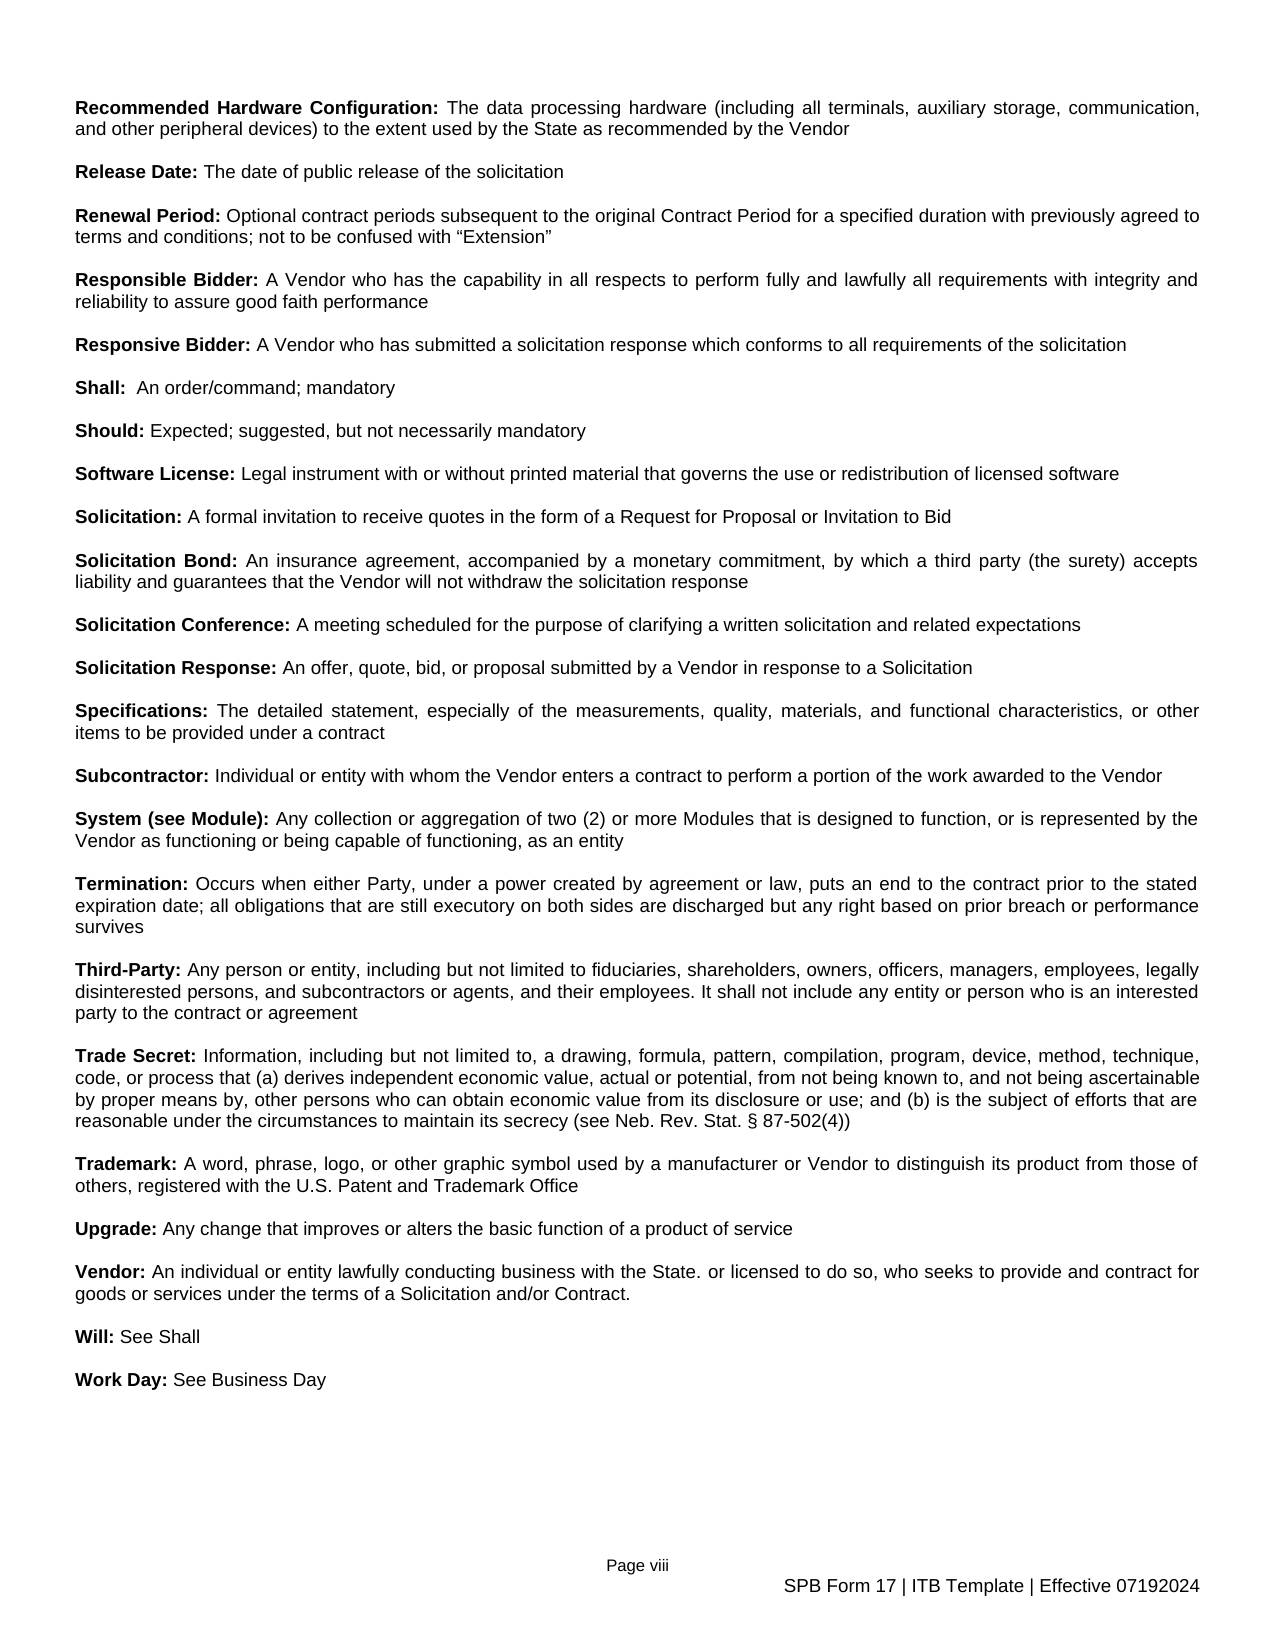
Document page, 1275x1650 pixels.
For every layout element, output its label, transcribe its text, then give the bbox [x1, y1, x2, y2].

text Vendor: An individual or entity lawfully conducting business with the State. or licensed to do so, who seeks to provide and contract for goods or services under the terms of a Solicitation and/or Contract. [75, 1261, 1200, 1304]
text Upgrade: Any change that improves or alters the basic function of a product of service [75, 1218, 1200, 1239]
text Subcontractor: Individual or entity with whom the Vendor enters a contract to perform a portion of the work awarded to the Vendor [75, 765, 1200, 787]
text Release Date: The date of public release of the solicitation [75, 161, 1200, 183]
text Solicitation Bond: An insurance agreement, accompanied by a monetary commitment, by which a third party (the surety) accepts liability and guarantees that the Vendor will not withdraw the solicitation response [75, 549, 1200, 592]
text System (see Module): Any collection or aggregation of two (2) or more Modules that is designed to function, or is represented by the Vendor as functioning or being capable of functioning, as an entity [75, 808, 1200, 851]
text Renewal Period: Optional contract periods subsequent to the original Contract Period for a specified duration with previously agreed to terms and conditions; not to be confused with “Extension” [75, 204, 1200, 247]
text Third-Party: Any person or entity, including but not limited to fiduciaries, shareholders, owners, officers, managers, employees, legally disinterested persons, and subcontractors or agents, and their employees. It shall not include any entity or person who is an interested party to the contract or agreement [75, 959, 1200, 1024]
text Specifications: The detailed statement, especially of the measurements, quality, materials, and functional characteristics, or other items to be provided under a contract [75, 700, 1200, 743]
text Responsible Bidder: A Vendor who has the capability in all respects to perform fully and lawfully all requirements with integrity and reliability to assure good faith performance [75, 269, 1200, 312]
text Termination: Occurs when either Party, under a power created by agreement or law, puts an end to the contract prior to the stated expiration date; all obligations that are still executory on both sides are discharged but any right based on prior breach or performance survives [75, 873, 1200, 937]
text Solicitation: A formal invitation to receive quotes in the form of a Request for Proposal or Invitation to Bid [75, 506, 1200, 528]
text Recommended Hardware Configuration: The data processing hardware (including all terminals, auxiliary storage, communication, and other peripheral devices) to the extent used by the State as recommended by the Vendor [75, 97, 1200, 140]
text Will: See Shall [75, 1326, 1200, 1347]
text Trademark: A word, phrase, logo, or other graphic symbol used by a manufacturer or Vendor to distinguish its product from those of others, registered with the U.S. Patent and Trademark Office [75, 1153, 1200, 1196]
text Shall: An order/command; mandatory [75, 377, 1200, 398]
text Work Day: See Business Day [75, 1369, 1200, 1390]
text Trade Secret: Information, including but not limited to, a drawing, formula, pattern, compilation, program, device, method, technique, code, or process that (a) derives independent economic value, actual or potential, from not being known to, and not being ascertainable by proper means by, other persons who can obtain economic value from its disclosure or use; and (b) is the subject of efforts that are reasonable under the circumstances to maintain its secrecy (see Neb. Rev. Stat. § 87-502(4)) [75, 1045, 1200, 1132]
text Software License: Legal instrument with or without printed material that governs the use or redistribution of licensed software [75, 463, 1200, 485]
text Should: Expected; suggested, but not necessarily mandatory [75, 420, 1200, 442]
text Solicitation Response: An offer, quote, bid, or proposal submitted by a Vendor in response to a Solicitation [75, 657, 1200, 679]
text Responsive Bidder: A Vendor who has submitted a solicitation response which conforms to all requirements of the solicitation [75, 334, 1200, 355]
text Solicitation Conference: A meeting scheduled for the purpose of clarifying a written solicitation and related expectations [75, 614, 1200, 636]
